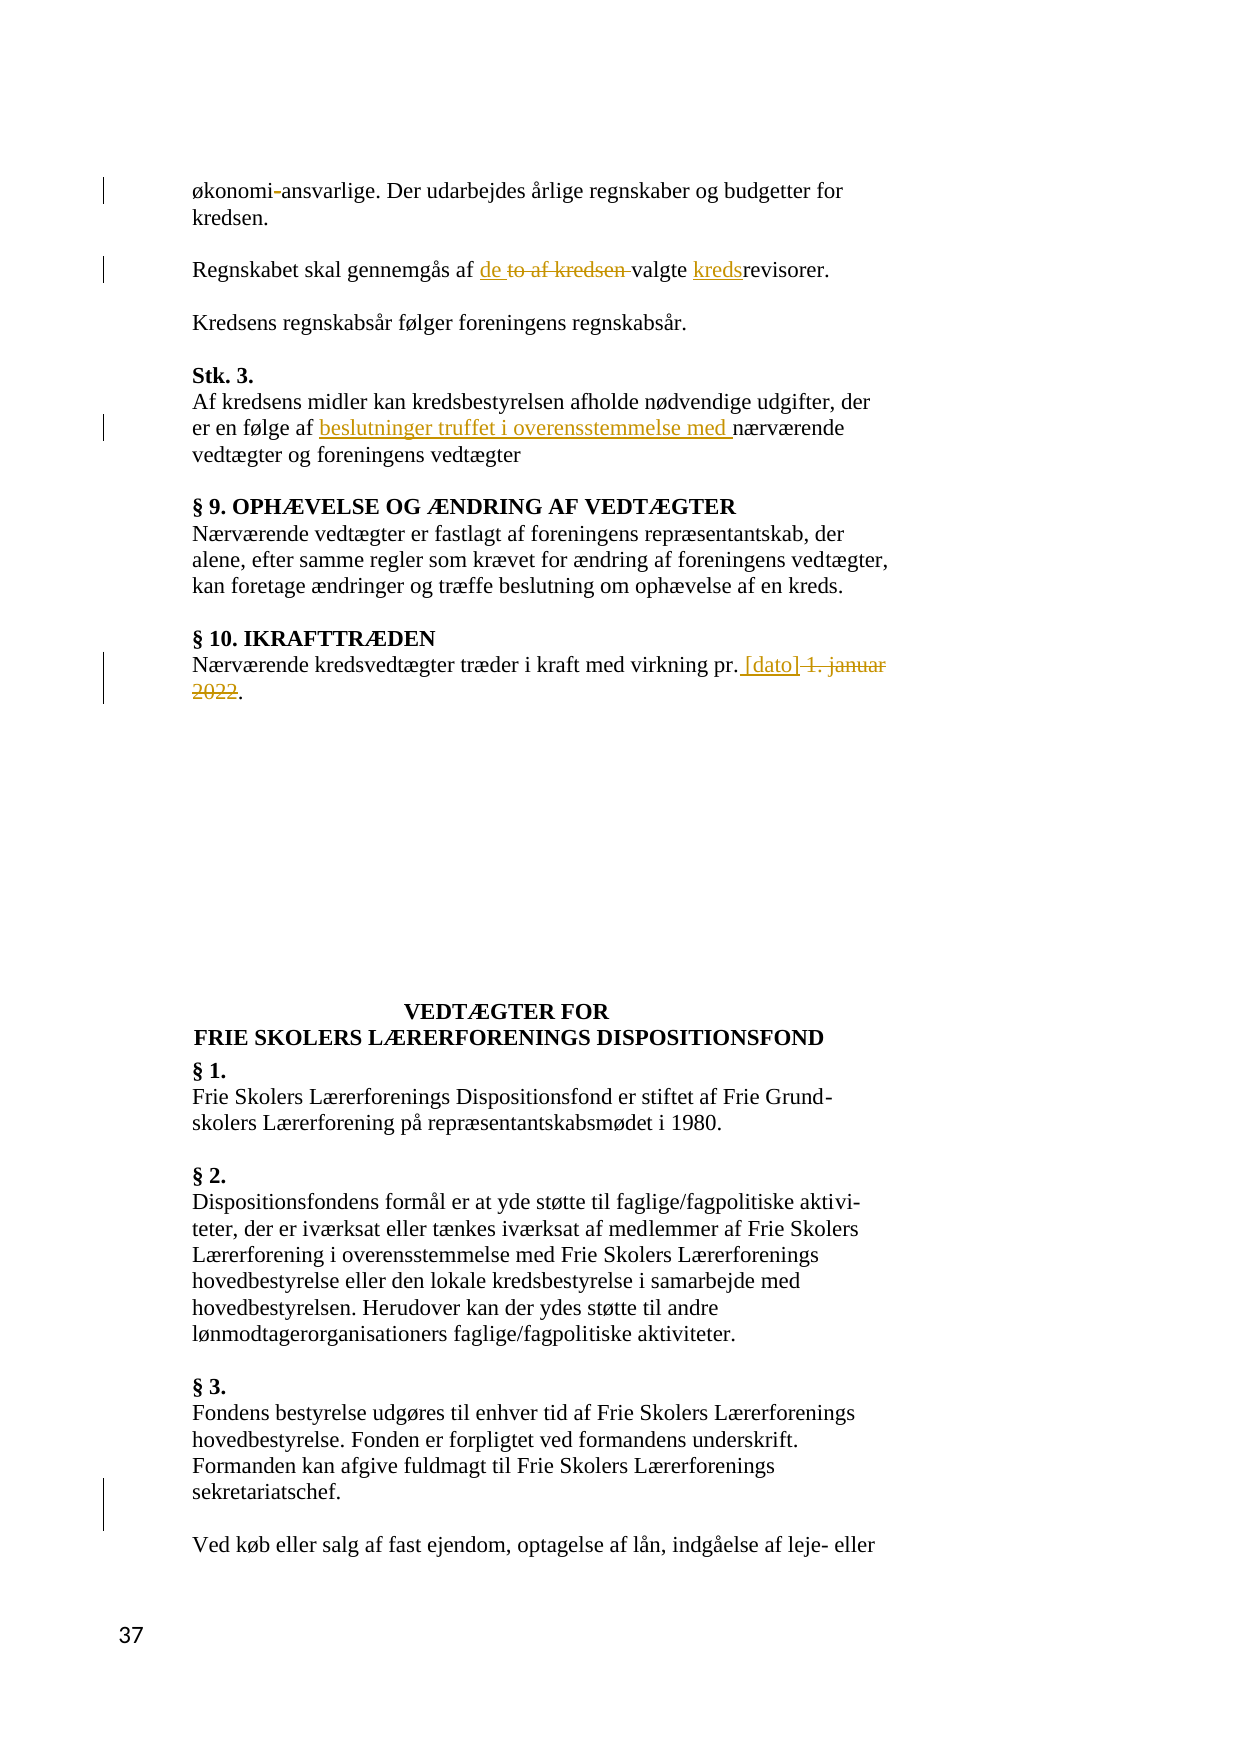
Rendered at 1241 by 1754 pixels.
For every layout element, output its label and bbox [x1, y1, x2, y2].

table_header [118, 177, 1121, 1557]
